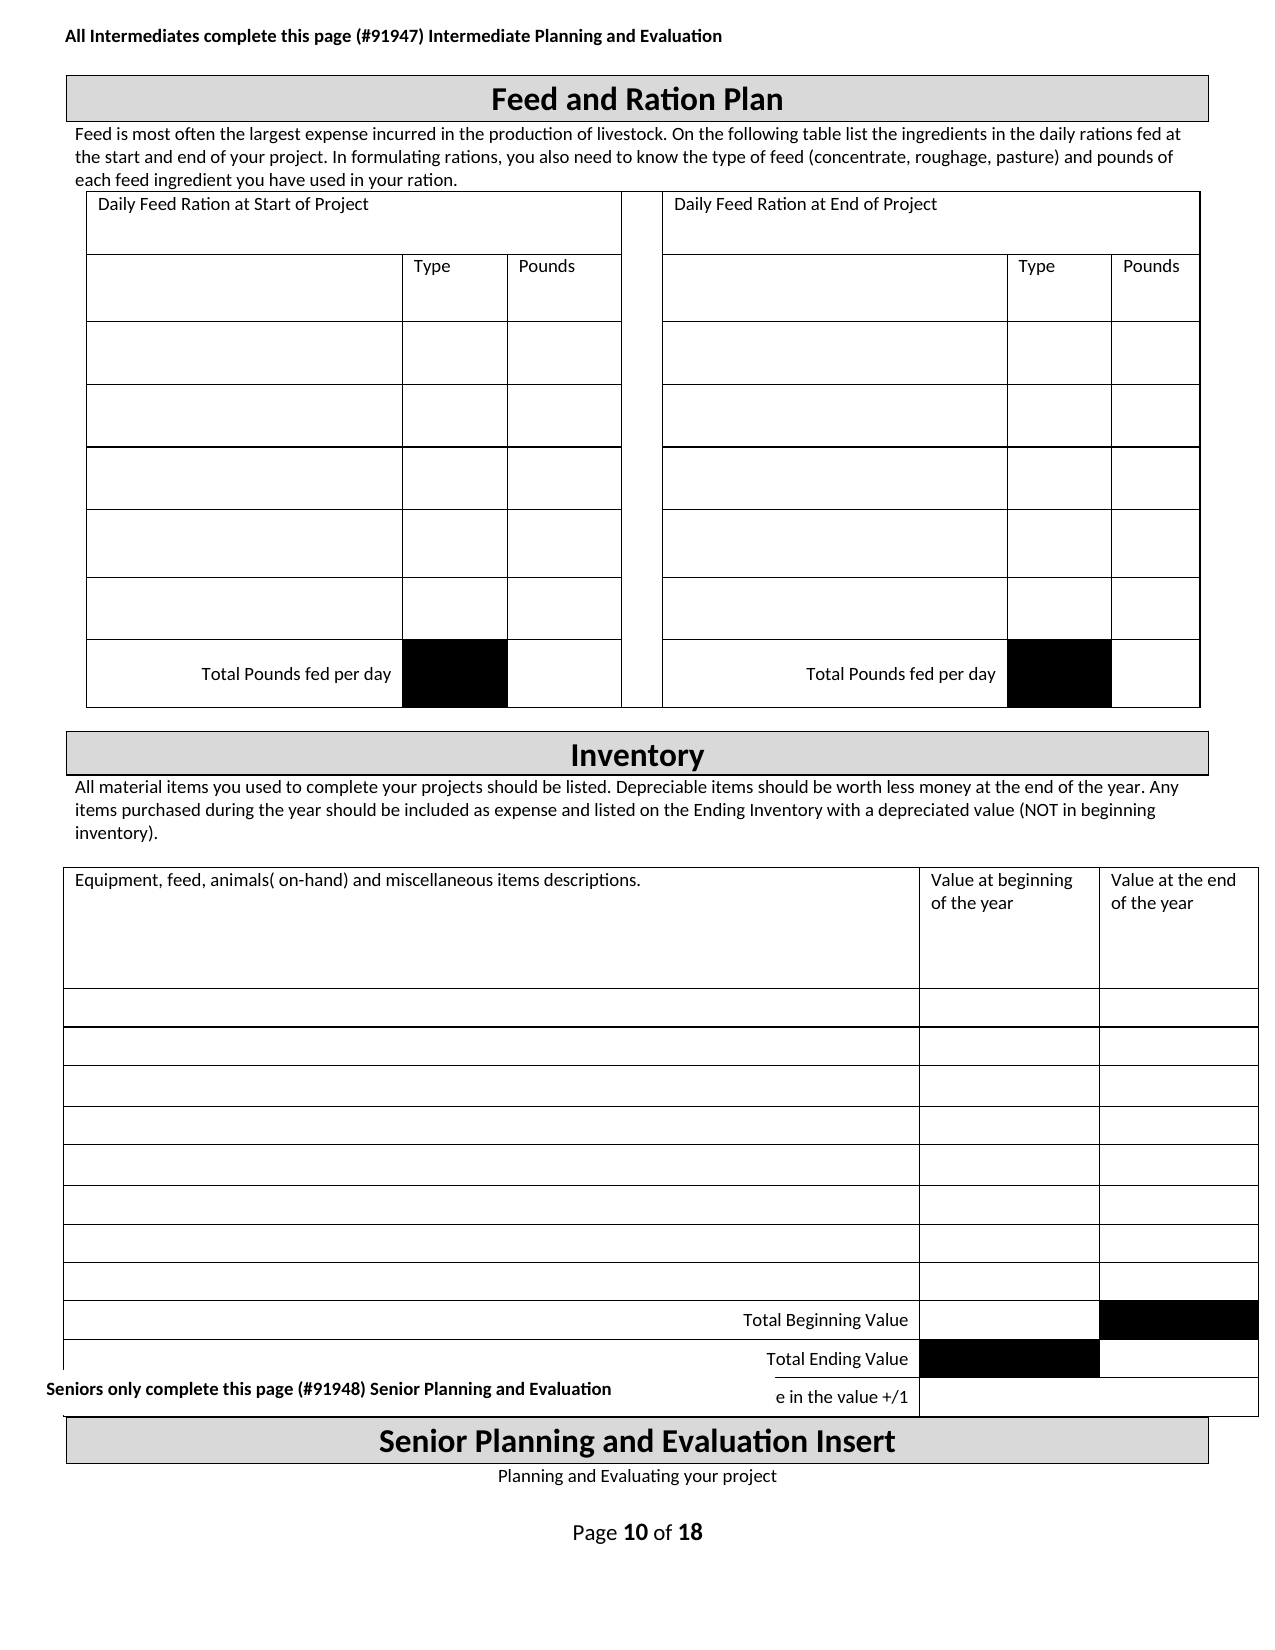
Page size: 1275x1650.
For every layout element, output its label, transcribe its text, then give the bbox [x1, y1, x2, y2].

table_cell [64, 1066, 919, 1106]
table_header Value at the end of the year [1100, 868, 1258, 988]
table_cell [1112, 385, 1199, 446]
table_cell Total Pounds fed per day [663, 640, 1007, 707]
text All material items you used to complete your projects should be listed. Depreciable items should be worth less money at the end of the year. Any items purchased during the year should be included as expense and listed on the Ending Inventory with a depreciated value (NOT in beginning inventory). [75, 776, 1200, 844]
table_cell [663, 510, 1007, 577]
table_cell [1100, 1066, 1258, 1106]
table_cell [403, 640, 507, 707]
table_cell [64, 1263, 919, 1300]
table_cell [663, 448, 1007, 509]
table_cell [920, 1028, 1099, 1065]
table_cell [920, 989, 1099, 1026]
table_cell [403, 385, 507, 446]
text Feed is most often the largest expense incurred in the production of livestock. On the following table list the ingredients in the daily rations fed at the start and end of your project. In formulating rations, you also need to know the type of feed (concentrate, roughage, pasture) and pounds of each feed ingredient you have used in your ration. [75, 122, 1200, 191]
table_cell [1008, 510, 1111, 577]
table_cell [64, 1028, 919, 1065]
table_cell [87, 448, 402, 509]
table_cell Type [1008, 255, 1111, 321]
table_cell [920, 1301, 1099, 1339]
table_cell [1008, 448, 1111, 509]
table_cell [1112, 578, 1199, 639]
table_cell [508, 322, 621, 384]
table_cell Pounds [508, 255, 621, 321]
table_cell [920, 1225, 1099, 1262]
table_cell Type [403, 255, 507, 321]
table_cell [403, 448, 507, 509]
table_cell [1112, 510, 1199, 577]
text Planning and Evaluating your project [75, 1464, 1200, 1487]
table_cell [1100, 1186, 1258, 1223]
text Inventory [67, 732, 1208, 774]
table_cell [508, 385, 621, 446]
table_cell [508, 510, 621, 577]
table_cell [1100, 1263, 1258, 1300]
table_cell [64, 1225, 919, 1262]
table_cell [1100, 1301, 1258, 1339]
table_cell [87, 385, 402, 446]
table_cell [1100, 989, 1258, 1026]
table_cell [64, 1186, 919, 1223]
table_cell [920, 1340, 1099, 1377]
table_cell [1112, 640, 1199, 707]
table_cell [1112, 322, 1199, 384]
table_header [622, 192, 662, 707]
table_cell [1100, 1225, 1258, 1262]
table_cell Total Beginning Value [64, 1301, 919, 1339]
table_cell [1100, 1340, 1258, 1377]
table_cell [64, 1145, 919, 1185]
table_cell [1100, 1107, 1258, 1144]
table_cell [87, 578, 402, 639]
table_cell [87, 255, 402, 321]
table_header Value at beginning of the year [920, 868, 1099, 988]
table_cell Total Pounds fed per day [87, 640, 402, 707]
table_cell [663, 322, 1007, 384]
text Senior Planning and Evaluation Insert [67, 1418, 1208, 1463]
table_cell [1008, 640, 1111, 707]
table_cell [1008, 322, 1111, 384]
table_cell [663, 385, 1007, 446]
table_cell [1008, 578, 1111, 639]
table_cell [920, 1186, 1099, 1223]
table_cell [403, 510, 507, 577]
table_cell [87, 510, 402, 577]
table_cell Total Ending Value [64, 1340, 919, 1377]
table_cell [508, 578, 621, 639]
table_cell [1100, 1145, 1258, 1185]
table_cell [403, 322, 507, 384]
table_header Equipment, feed, animals( on-hand) and miscellaneous items descriptions. [64, 868, 919, 988]
table_cell Change in the value +/1 [776, 1378, 919, 1416]
table_cell [1008, 385, 1111, 446]
table_cell [920, 1145, 1099, 1185]
table_cell [508, 448, 621, 509]
table_header Daily Feed Ration at End of Project [663, 192, 1199, 253]
table_cell [663, 255, 1007, 321]
table_cell [64, 989, 919, 1026]
table_cell [1100, 1028, 1258, 1065]
table_cell Pounds [1112, 255, 1199, 321]
table_cell [403, 578, 507, 639]
table_cell [508, 640, 621, 707]
table_header Daily Feed Ration at Start of Project [87, 192, 621, 253]
table_cell [920, 1378, 1258, 1416]
table_cell [920, 1066, 1099, 1106]
table_cell [920, 1107, 1099, 1144]
table_cell [64, 1107, 919, 1144]
table_cell [663, 578, 1007, 639]
table_cell [87, 322, 402, 384]
table_cell [1112, 448, 1199, 509]
table_cell [920, 1263, 1099, 1300]
text Feed and Ration Plan [67, 76, 1208, 121]
